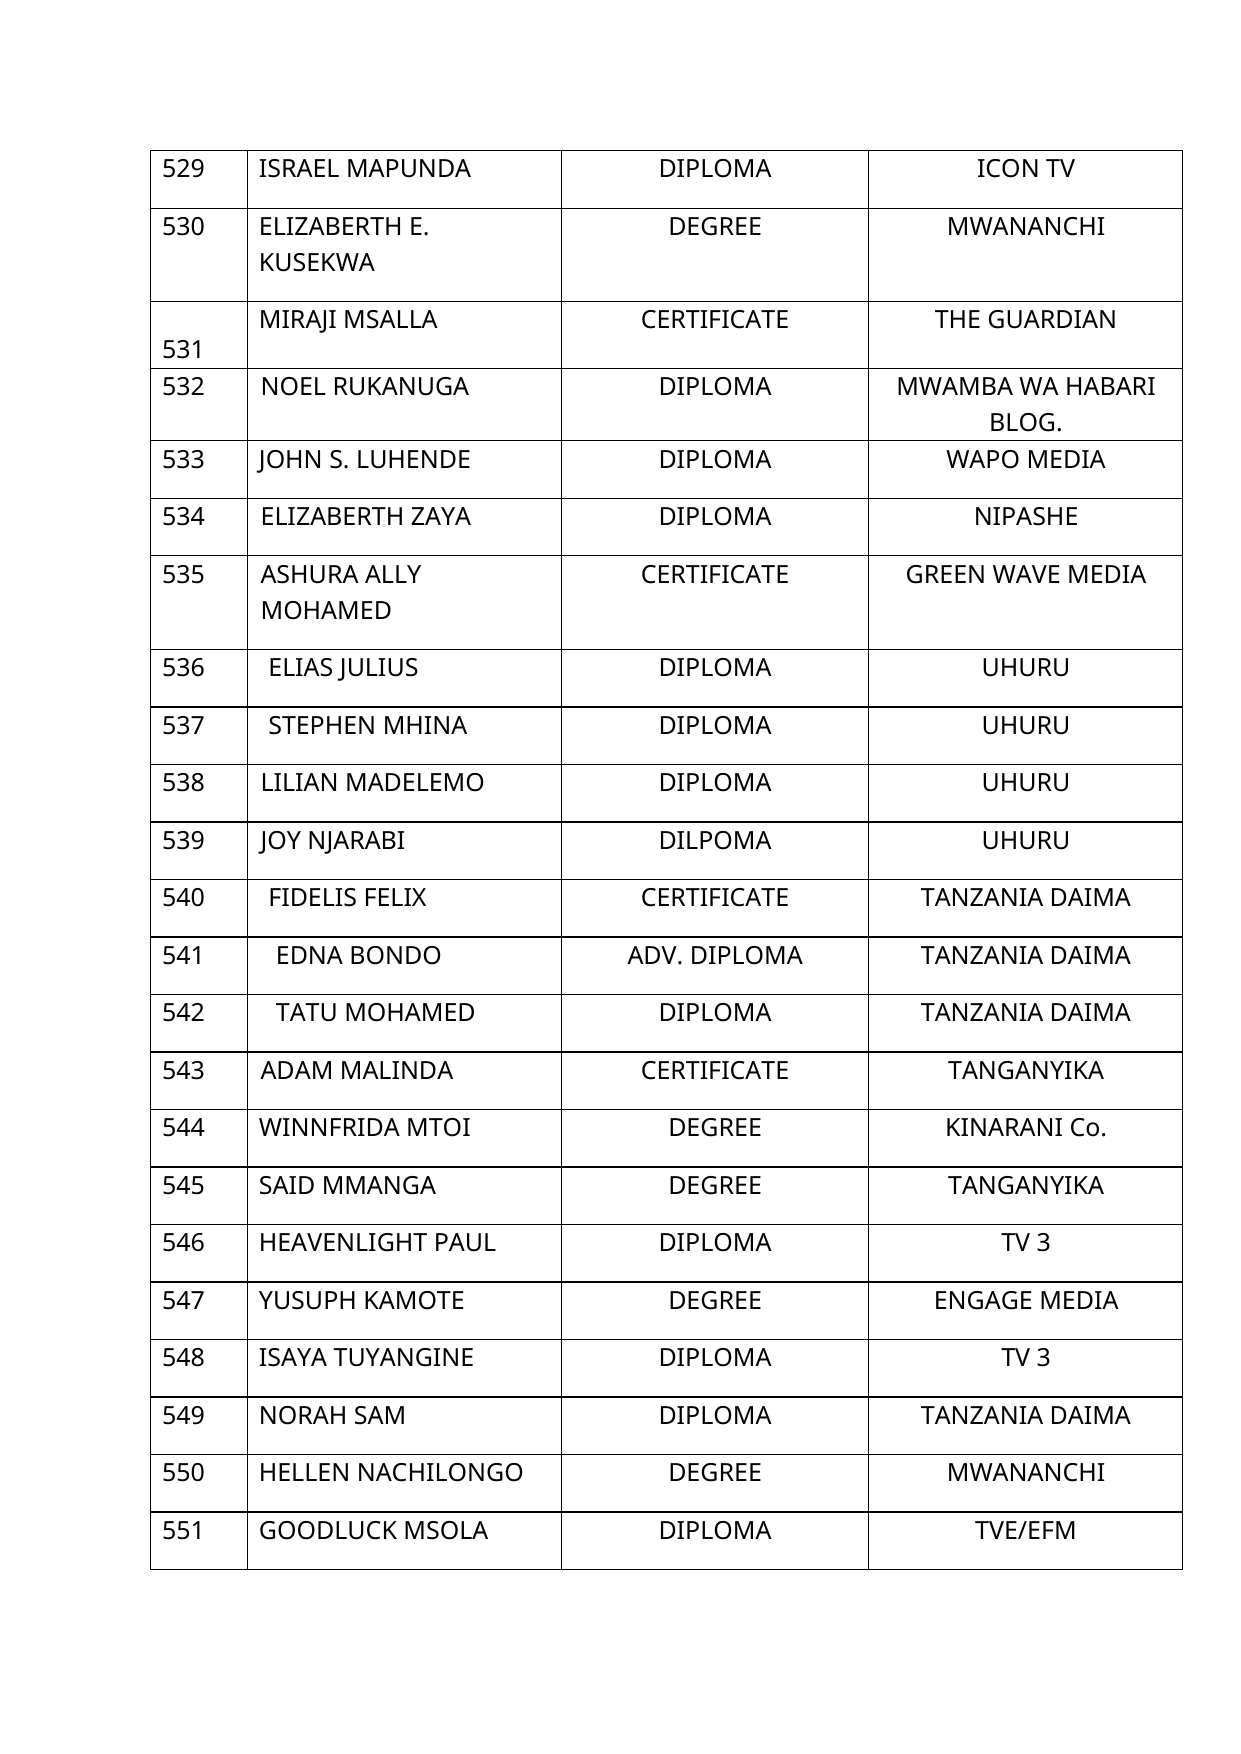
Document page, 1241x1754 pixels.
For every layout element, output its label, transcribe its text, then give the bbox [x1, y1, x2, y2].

table_cell 532 [151, 369, 247, 440]
table_cell ADV. DIPLOMA [562, 938, 868, 994]
table_cell MWANANCHI [869, 209, 1182, 301]
table_cell TVE/EFM [869, 1513, 1182, 1569]
table_cell JOY NJARABI [248, 823, 561, 879]
table_cell DEGREE [562, 1110, 868, 1166]
table_cell 551 [151, 1513, 247, 1569]
table_cell DIPLOMA [562, 708, 868, 764]
table_cell ICON TV [869, 151, 1182, 207]
table_cell 548 [151, 1340, 247, 1396]
table_cell DIPLOMA [562, 1513, 868, 1569]
table_cell DIPLOMA [562, 499, 868, 555]
table_cell CERTIFICATE [562, 880, 868, 936]
table_cell 541 [151, 938, 247, 994]
table_cell TANZANIA DAIMA [869, 1398, 1182, 1454]
table_cell NOEL RUKANUGA [248, 369, 561, 440]
table_cell DEGREE [562, 1168, 868, 1224]
table_cell 531 [151, 302, 247, 368]
table_cell THE GUARDIAN [869, 302, 1182, 368]
table_cell SAID MMANGA [248, 1168, 561, 1224]
table_cell STEPHEN MHINA [248, 708, 561, 764]
table_cell HEAVENLIGHT PAUL [248, 1225, 561, 1281]
table_cell TANGANYIKA [869, 1168, 1182, 1224]
table_cell NIPASHE [869, 499, 1182, 555]
table_cell ISRAEL MAPUNDA [248, 151, 561, 207]
table_cell MIRAJI MSALLA [248, 302, 561, 368]
table_cell ENGAGE MEDIA [869, 1283, 1182, 1339]
table_cell DEGREE [562, 1455, 868, 1511]
table_cell TANZANIA DAIMA [869, 880, 1182, 936]
table_cell 539 [151, 823, 247, 879]
table_cell HELLEN NACHILONGO [248, 1455, 561, 1511]
table_cell DIPLOMA [562, 1340, 868, 1396]
table_cell UHURU [869, 765, 1182, 821]
table_cell DILPOMA [562, 823, 868, 879]
table_cell 550 [151, 1455, 247, 1511]
table_cell 530 [151, 209, 247, 301]
table_cell JOHN S. LUHENDE [248, 441, 561, 498]
table_cell EDNA BONDO [248, 938, 561, 994]
table_cell DIPLOMA [562, 1225, 868, 1281]
table_cell 538 [151, 765, 247, 821]
table_cell ELIZABERTH E. KUSEKWA [248, 209, 561, 301]
table_cell CERTIFICATE [562, 302, 868, 368]
table_cell 536 [151, 650, 247, 706]
table_cell CERTIFICATE [562, 1053, 868, 1109]
table_cell DIPLOMA [562, 650, 868, 706]
table_cell ELIAS JULIUS [248, 650, 561, 706]
table_cell MWAMBA WA HABARI BLOG. [869, 369, 1182, 440]
table_cell TANZANIA DAIMA [869, 938, 1182, 994]
table_cell CERTIFICATE [562, 556, 868, 649]
table_cell 543 [151, 1053, 247, 1109]
table_cell UHURU [869, 650, 1182, 706]
table_cell 545 [151, 1168, 247, 1224]
table_cell DIPLOMA [562, 151, 868, 207]
table_cell 544 [151, 1110, 247, 1166]
table_cell NORAH SAM [248, 1398, 561, 1454]
table_cell ADAM MALINDA [248, 1053, 561, 1109]
table_cell DIPLOMA [562, 1398, 868, 1454]
table_cell UHURU [869, 823, 1182, 879]
table_cell 540 [151, 880, 247, 936]
table_cell YUSUPH KAMOTE [248, 1283, 561, 1339]
table_cell DIPLOMA [562, 765, 868, 821]
table_cell TANZANIA DAIMA [869, 995, 1182, 1051]
table_cell 546 [151, 1225, 247, 1281]
table_cell ASHURA ALLY MOHAMED [248, 556, 561, 649]
table_cell 542 [151, 995, 247, 1051]
table_cell FIDELIS FELIX [248, 880, 561, 936]
table_cell 549 [151, 1398, 247, 1454]
table_cell TATU MOHAMED [248, 995, 561, 1051]
table_cell MWANANCHI [869, 1455, 1182, 1511]
table_cell 535 [151, 556, 247, 649]
table_cell DIPLOMA [562, 995, 868, 1051]
table_cell UHURU [869, 708, 1182, 764]
table_cell 534 [151, 499, 247, 555]
table_cell 533 [151, 441, 247, 498]
table_cell 537 [151, 708, 247, 764]
table_cell DIPLOMA [562, 441, 868, 498]
table_cell ISAYA TUYANGINE [248, 1340, 561, 1396]
table_cell LILIAN MADELEMO [248, 765, 561, 821]
table_cell TV 3 [869, 1225, 1182, 1281]
table_cell GREEN WAVE MEDIA [869, 556, 1182, 649]
table_cell KINARANI Co. [869, 1110, 1182, 1166]
table_cell WAPO MEDIA [869, 441, 1182, 498]
table_cell 547 [151, 1283, 247, 1339]
table_cell TV 3 [869, 1340, 1182, 1396]
table_cell DIPLOMA [562, 369, 868, 440]
table_cell DEGREE [562, 209, 868, 301]
table_cell TANGANYIKA [869, 1053, 1182, 1109]
table_cell ELIZABERTH ZAYA [248, 499, 561, 555]
table_cell 529 [151, 151, 247, 207]
table_cell DEGREE [562, 1283, 868, 1339]
table_cell WINNFRIDA MTOI [248, 1110, 561, 1166]
table_cell GOODLUCK MSOLA [248, 1513, 561, 1569]
